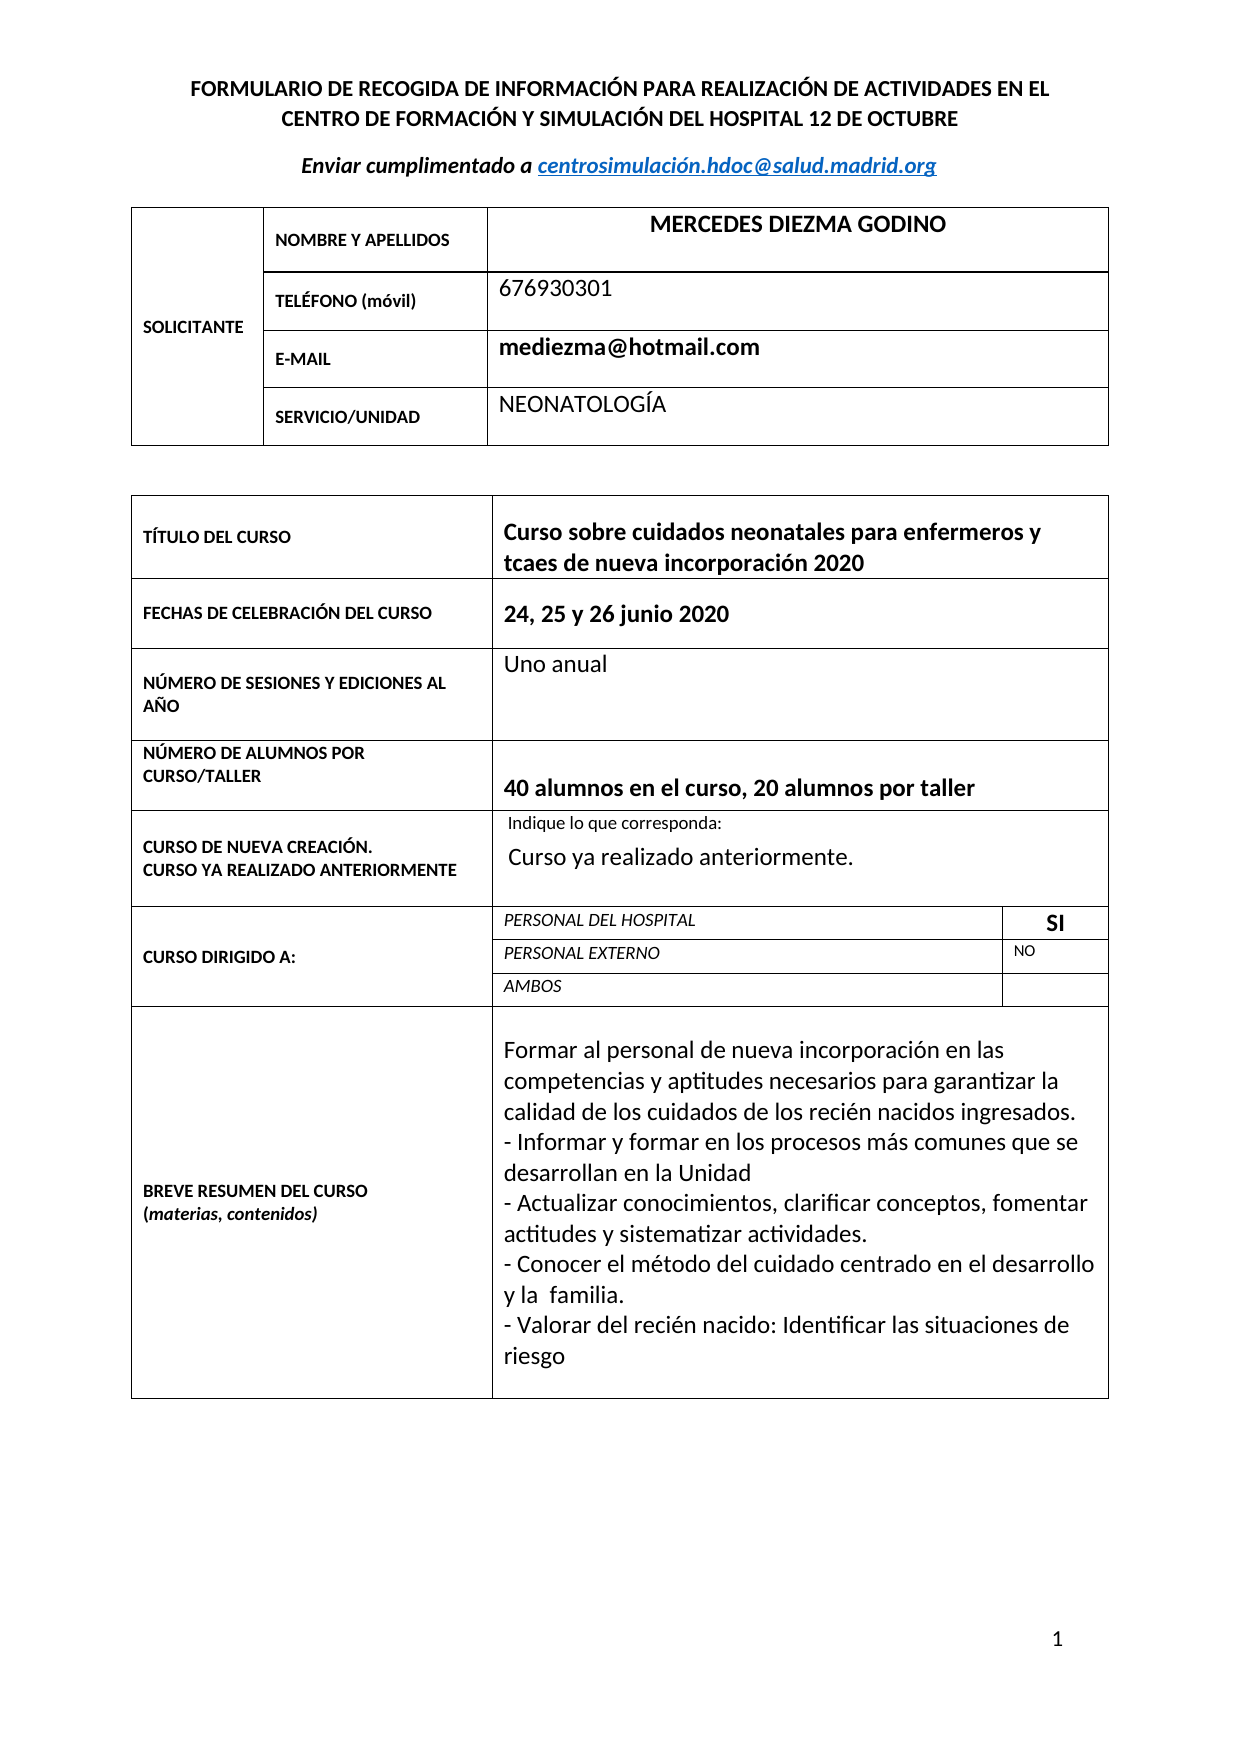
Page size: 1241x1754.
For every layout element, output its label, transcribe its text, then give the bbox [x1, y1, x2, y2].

table_header MERCEDES DIEZMA GODINO [488, 208, 1108, 271]
table_cell NEONATOLOGÍA [488, 388, 1108, 444]
table_cell TELÉFONO (móvil) [264, 273, 487, 329]
table_cell CURSO DIRIGIDO A: [132, 907, 492, 1006]
table_cell Indique lo que corresponda: Curso ya realizado anteriormente. [493, 811, 1108, 906]
table_cell NÚMERO DE SESIONES Y EDICIONES AL AÑO [132, 649, 492, 740]
table_cell PERSONAL EXTERNO [493, 940, 1002, 973]
table_cell NO [1003, 940, 1108, 973]
table_cell Uno anual [493, 649, 1108, 740]
table_header TÍTULO DEL CURSO [132, 496, 492, 578]
table_cell FECHAS DE CELEBRACIÓN DEL CURSO [132, 579, 492, 647]
table_header SOLICITANTE [132, 208, 263, 444]
table_header NOMBRE Y APELLIDOS [264, 208, 487, 271]
table_cell AMBOS [493, 974, 1002, 1006]
table_cell mediezma@hotmail.com [488, 331, 1108, 387]
table_cell 676930301 [488, 273, 1108, 329]
table_cell E-MAIL [264, 331, 487, 387]
table_header Curso sobre cuidados neonatales para enfermeros y tcaes de nueva incorporación 2020 [493, 496, 1108, 578]
table_cell BREVE RESUMEN DEL CURSO (materias, contenidos) [132, 1007, 492, 1398]
table_cell Formar al personal de nueva incorporación en las competencias y aptitudes necesarios para garantizar la calidad de los cuidados de los recién nacidos ingresados. - Informar y formar en los procesos más comunes que se desarrollan en la Unidad - Actualizar conocimientos, clarificar conceptos, fomentar actitudes y sistematizar actividades. - Conocer el método del cuidado centrado en el desarrollo y la familia. - Valorar del recién nacido: Identificar las situaciones de riesgo [493, 1007, 1108, 1398]
table_cell SI [1003, 907, 1108, 939]
table_cell SERVICIO/UNIDAD [264, 388, 487, 444]
table_cell PERSONAL DEL HOSPITAL [493, 907, 1002, 939]
table_cell 40 alumnos en el curso, 20 alumnos por taller [493, 741, 1108, 810]
table_cell [1003, 974, 1108, 1006]
table_cell CURSO DE NUEVA CREACIÓN. CURSO YA REALIZADO ANTERIORMENTE [132, 811, 492, 906]
table_cell NÚMERO DE ALUMNOS POR CURSO/TALLER [132, 741, 492, 810]
table_cell 24, 25 y 26 junio 2020 [493, 579, 1108, 647]
